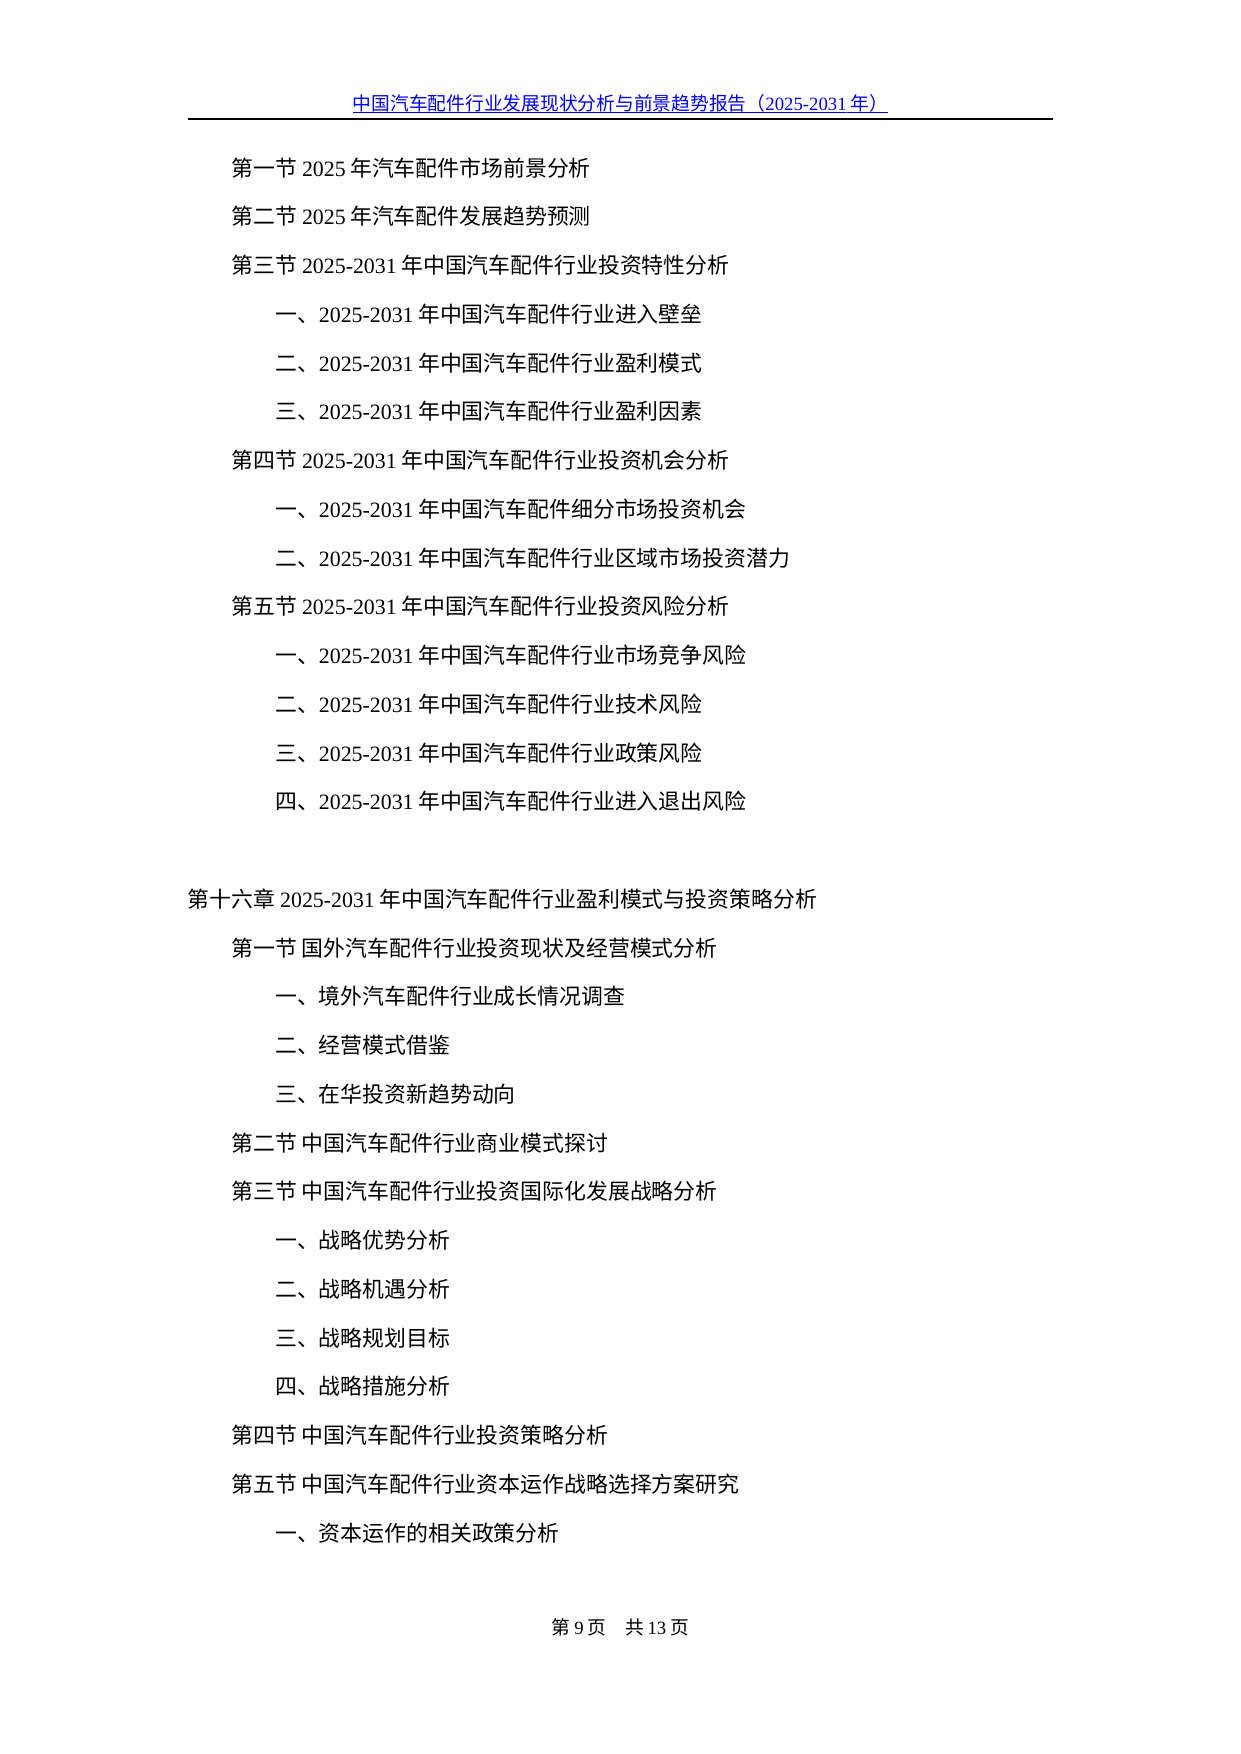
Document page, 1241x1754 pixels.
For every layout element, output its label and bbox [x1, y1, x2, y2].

text [187, 150, 1053, 1548]
